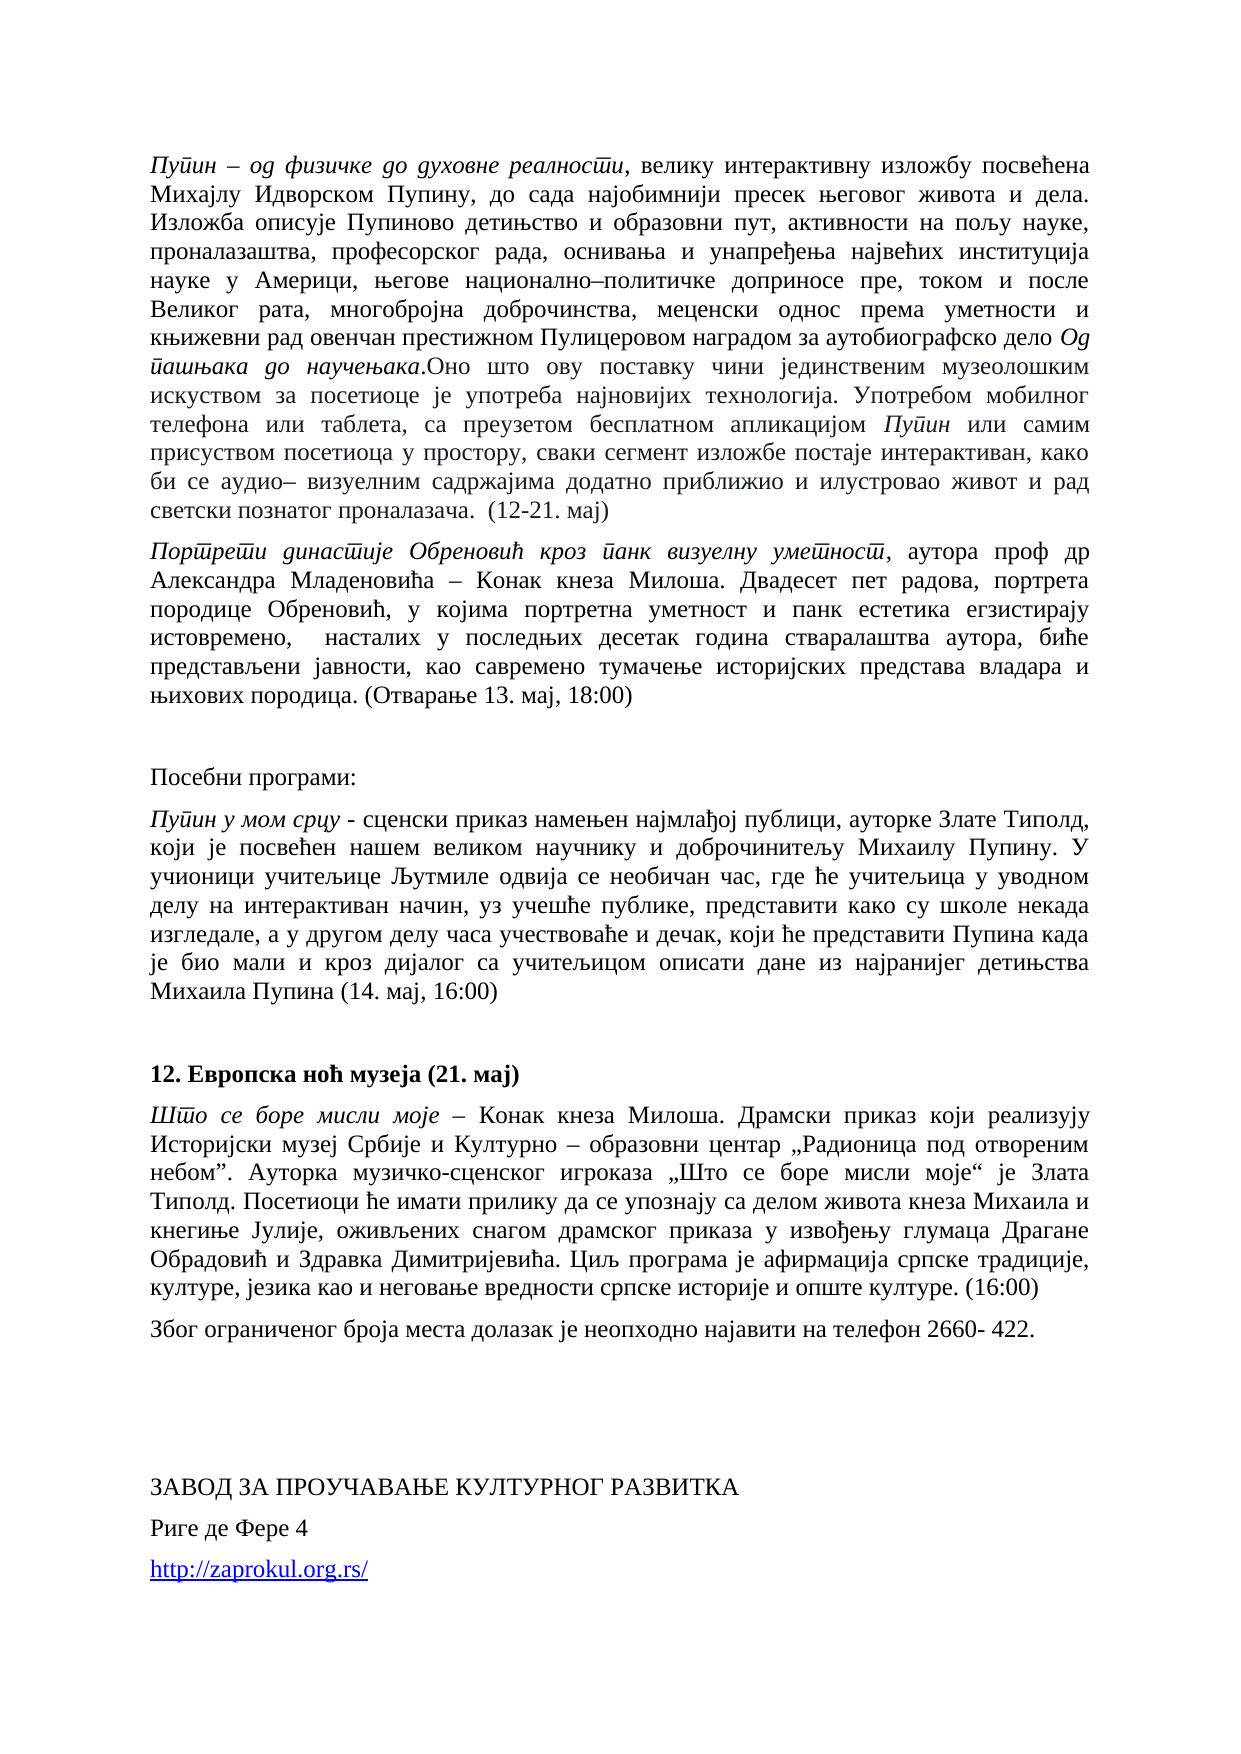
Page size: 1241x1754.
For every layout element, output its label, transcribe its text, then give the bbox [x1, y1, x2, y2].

text Посебни програми: [150, 762, 1090, 791]
text Пупин – од физичке до духовне реалности, велику интерактивну изложбу посвећена Михајлу Идворском Пупину, до сада најобимнији пресек његовог живота и дела. Изложба описује Пупиново детињство и образовни пут, активности на пољу науке, проналазаштва, професорског рада, оснивања и унапређења највећих институција науке у Америци, његове национално–политичке доприносе пре, током и после Великог рата, многобројна доброчинства, меценски однос према уметности и књижевни рад овенчан престижном Пулицеровом наградом за аутобиографско дело Од пашњака до научењака.Оно што ову поставку чини јединственим музеолошким искуством за посетиоце је употреба најновијих технологија. Употребом мобилног телефона или таблета, са преузетом бесплатном апликацијом Пупин или самим присуством посетиоца у простору, сваки сегмент изложбе постаје интерактиван, како би се аудио– визуелним садржајима додатно приближио и илустровао живот и рад светски познатог проналазача. (12-21. мај) [150, 150, 1090, 524]
text http://zaprokul.org.rs/ [150, 1554, 1090, 1583]
text Портрети династије Обреновић кроз панк визуелну уметност, аутора проф др Александра Младеновића – Конак кнеза Милоша. Двадесет пет радова, портрета породице Обреновић, у којима портретна уметност и панк естетика егзистирају истовремено, насталих у последњих десетак година стваралаштва аутора, биће представљени јавности, као савремено тумачење историјских представа владара и њихових породица. (Отварање 13. мај, 18:00) [150, 536, 1090, 709]
text 12. Европска ноћ музеја (21. мај) [150, 1059, 1090, 1087]
text ЗАВОД ЗА ПРОУЧАВАЊЕ КУЛТУРНОГ РАЗВИТКА [150, 1472, 1090, 1500]
text Пупин у мом срцу - сценски приказ намењен најмлађој публици, ауторке Злате Типолд, који је посвећен нашем великом научнику и доброчинитељу Михаилу Пупину. У учионици учитељице Љутмиле одвија се необичан час, где ће учитељица у уводном делу на интерактиван начин, уз учешће публике, представити како су школе некада изгледале, а у другом делу часа учествоваће и дечак, који ће представити Пупина када је био мали и кроз дијалог са учитељицом описати дане из најранијег детињства Михаила Пупина (14. мај, 16:00) [150, 804, 1090, 1005]
text Што се боре мисли моје – Конак кнеза Милоша. Драмски приказ који реализују Историјски музеј Србије и Културно – образовни центар „Радионица под отвореним небом”. Ауторка музичко-сценског игроказа „Што се боре мисли моје“ је Злата Типолд. Посетиоци ће имати прилику да се упознају са делом живота кнеза Михаила и кнегиње Јулије, оживљених снагом драмског приказа у извођењу глумаца Драгане Обрадовић и Здравка Димитријевића. Циљ програма је афирмација српске традиције, културе, језика као и неговање вредности српске историје и опште културе. (16:00) [150, 1100, 1090, 1301]
text Због ограниченог броја места долазак је неопходно најавити на телефон 2660- 422. [150, 1314, 1090, 1342]
text Риге де Фере 4 [150, 1513, 1090, 1542]
